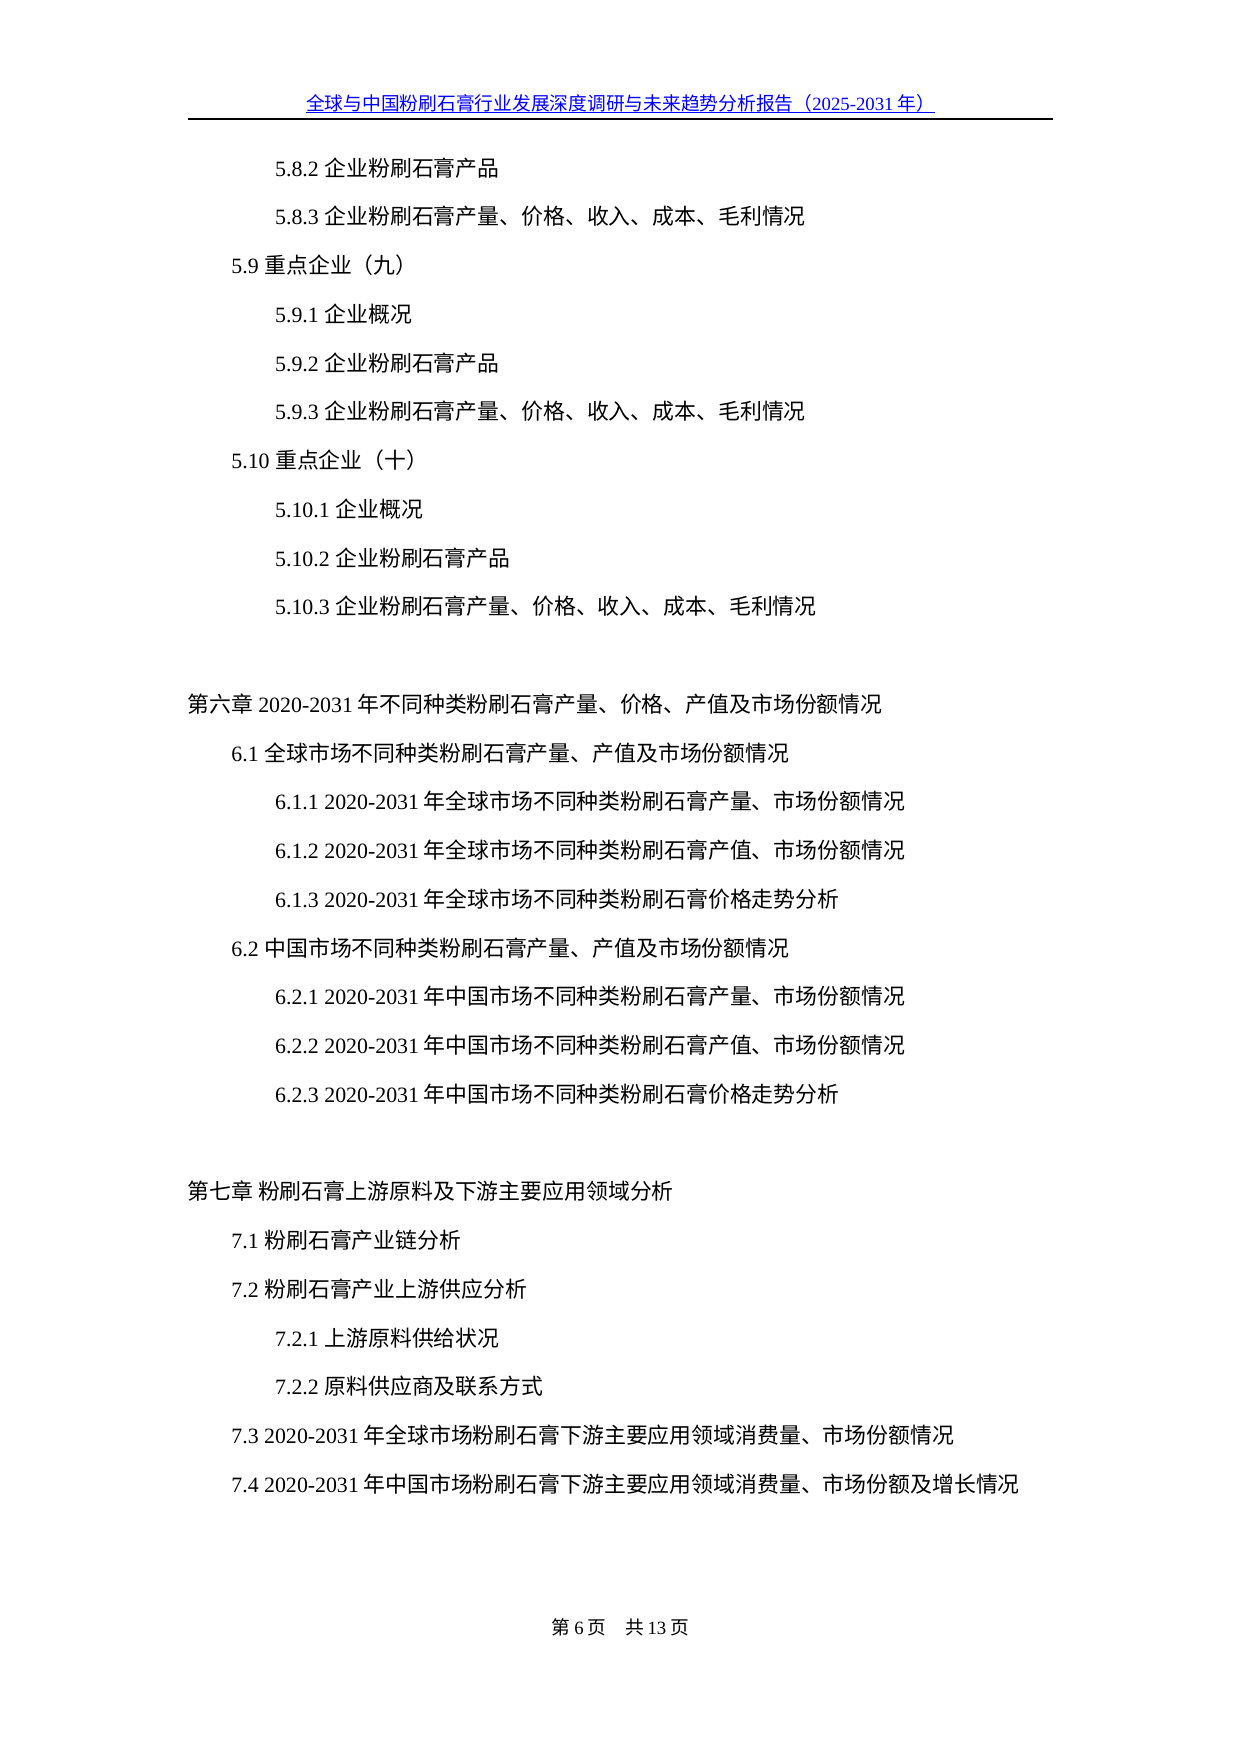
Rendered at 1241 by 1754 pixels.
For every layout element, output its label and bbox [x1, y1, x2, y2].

text [187, 150, 1053, 1499]
